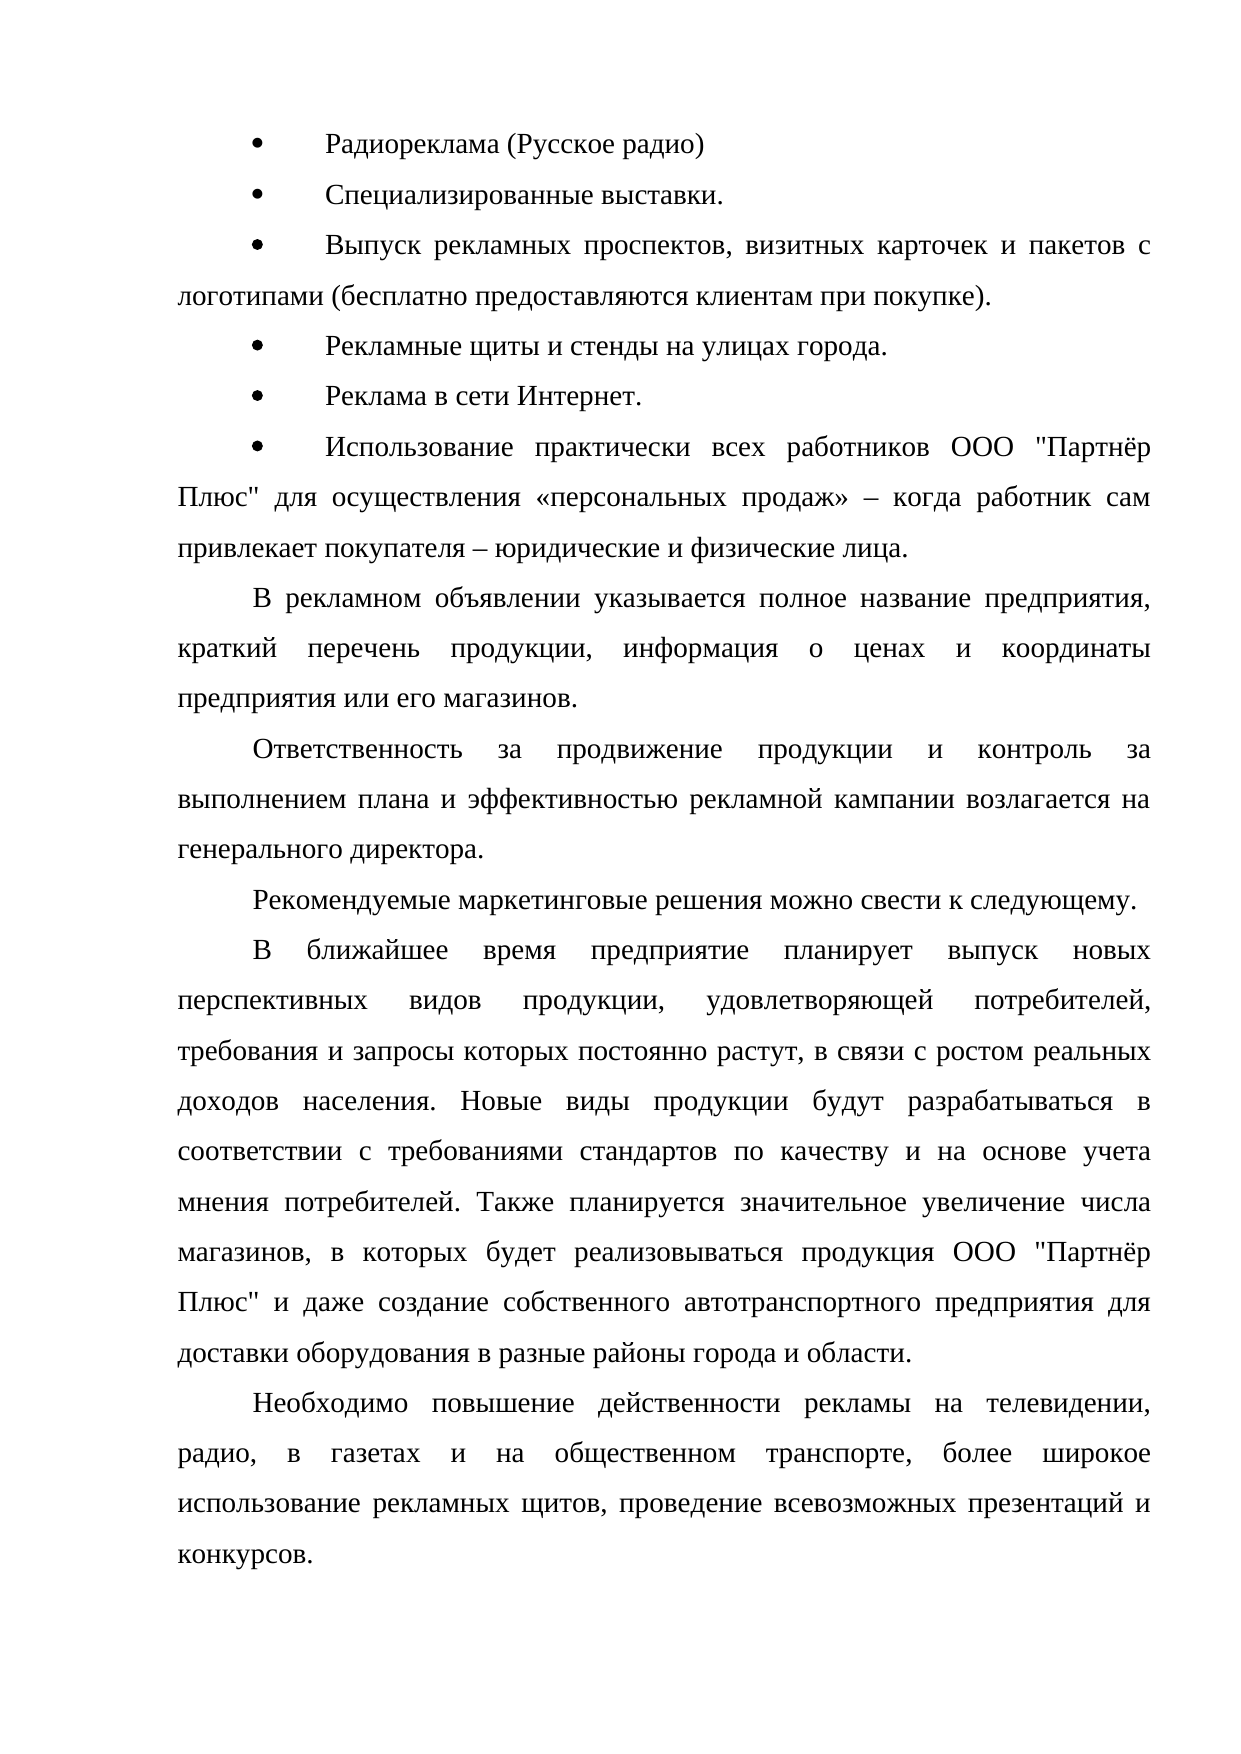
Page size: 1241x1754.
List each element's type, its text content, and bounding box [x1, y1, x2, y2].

list Реклама в сети Интернет. [177, 378, 1152, 412]
list Специализированные выставки. [177, 177, 1152, 211]
text В рекламном объявлении указывается полное название предприятия, краткий перечень продукции, информация о ценах и координаты предприятия или его магазинов. [177, 580, 1152, 714]
list Выпуск рекламных проспектов, визитных карточек и пакетов с логотипами (бесплатно предоставляются клиентам при покупке). [177, 227, 1152, 311]
text Ответственность за продвижение продукции и контроль за выполнением плана и эффективностью рекламной кампании возлагается на генерального директора. [177, 731, 1152, 865]
list Рекламные щиты и стенды на улицах города. [177, 328, 1152, 362]
text Необходимо повышение действенности рекламы на телевидении, радио, в газетах и на общественном транспорте, более широкое использование рекламных щитов, проведение всевозможных презентаций и конкурсов. [177, 1385, 1152, 1569]
text Рекомендуемые маркетинговые решения можно свести к следующему. [177, 882, 1152, 915]
text В ближайшее время предприятие планирует выпуск новых перспективных видов продукции, удовлетворяющей потребителей, требования и запросы которых постоянно растут, в связи с ростом реальных доходов населения. Новые виды продукции будут разрабатываться в соответствии с требованиями стандартов по качеству и на основе учета мнения потребителей. Также планируется значительное увеличение числа магазинов, в которых будет реализовываться продукция ООО "Партнёр Плюс" и даже создание собственного автотранспортного предприятия для доставки оборудования в разные районы города и области. [177, 932, 1152, 1368]
list Радиореклама (Русское радио) [177, 127, 1152, 160]
list Использование практически всех работников ООО "Партнёр Плюс" для осуществления «персональных продаж» – когда работник сам привлекает покупателя – юридические и физические лица. [177, 429, 1152, 563]
